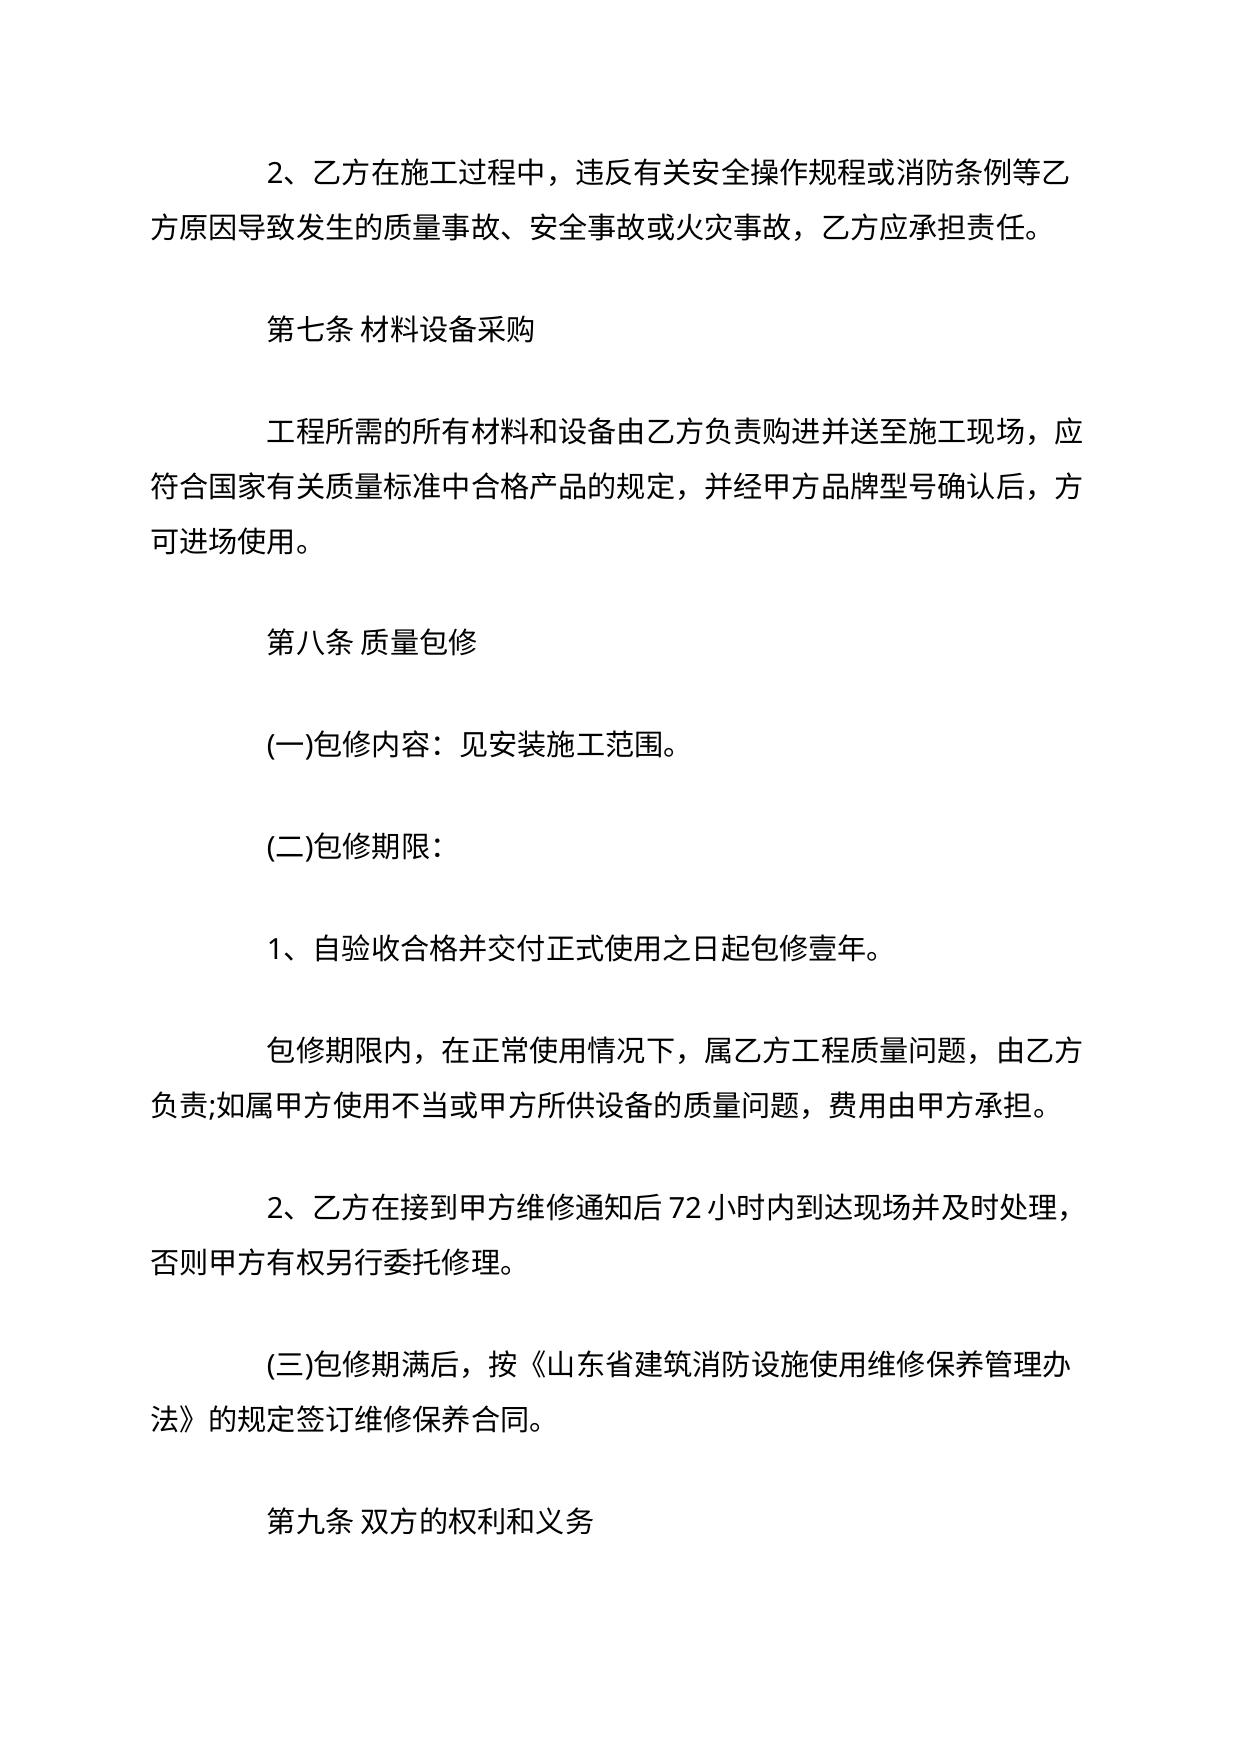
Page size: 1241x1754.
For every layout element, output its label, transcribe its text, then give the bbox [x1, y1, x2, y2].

text 第八条 质量包修 [150, 620, 1090, 662]
text 1、自验收合格并交付正式使用之日起包修壹年。 [150, 926, 1090, 968]
text 第九条 双方的权利和义务 [150, 1498, 1090, 1541]
text 包修期限内，在正常使用情况下，属乙方工程质量问题，由乙方负责;如属甲方使用不当或甲方所供设备的质量问题，费用由甲方承担。 [150, 1028, 1090, 1125]
text 工程所需的所有材料和设备由乙方负责购进并送至施工现场，应符合国家有关质量标准中合格产品的规定，并经甲方品牌型号确认后，方可进场使用。 [150, 408, 1090, 561]
text (二)包修期限： [150, 824, 1090, 866]
text 第七条 材料设备采购 [150, 307, 1090, 349]
text (一)包修内容：见安装施工范围。 [150, 722, 1090, 764]
text (三)包修期满后，按《山东省建筑消防设施使用维修保养管理办法》的规定签订维修保养合同。 [150, 1341, 1090, 1439]
text 2、乙方在接到甲方维修通知后72小时内到达现场并及时处理，否则甲方有权另行委托修理。 [150, 1185, 1090, 1282]
text 2、乙方在施工过程中，违反有关安全操作规程或消防条例等乙方原因导致发生的质量事故、安全事故或火灾事故，乙方应承担责任。 [150, 150, 1090, 247]
